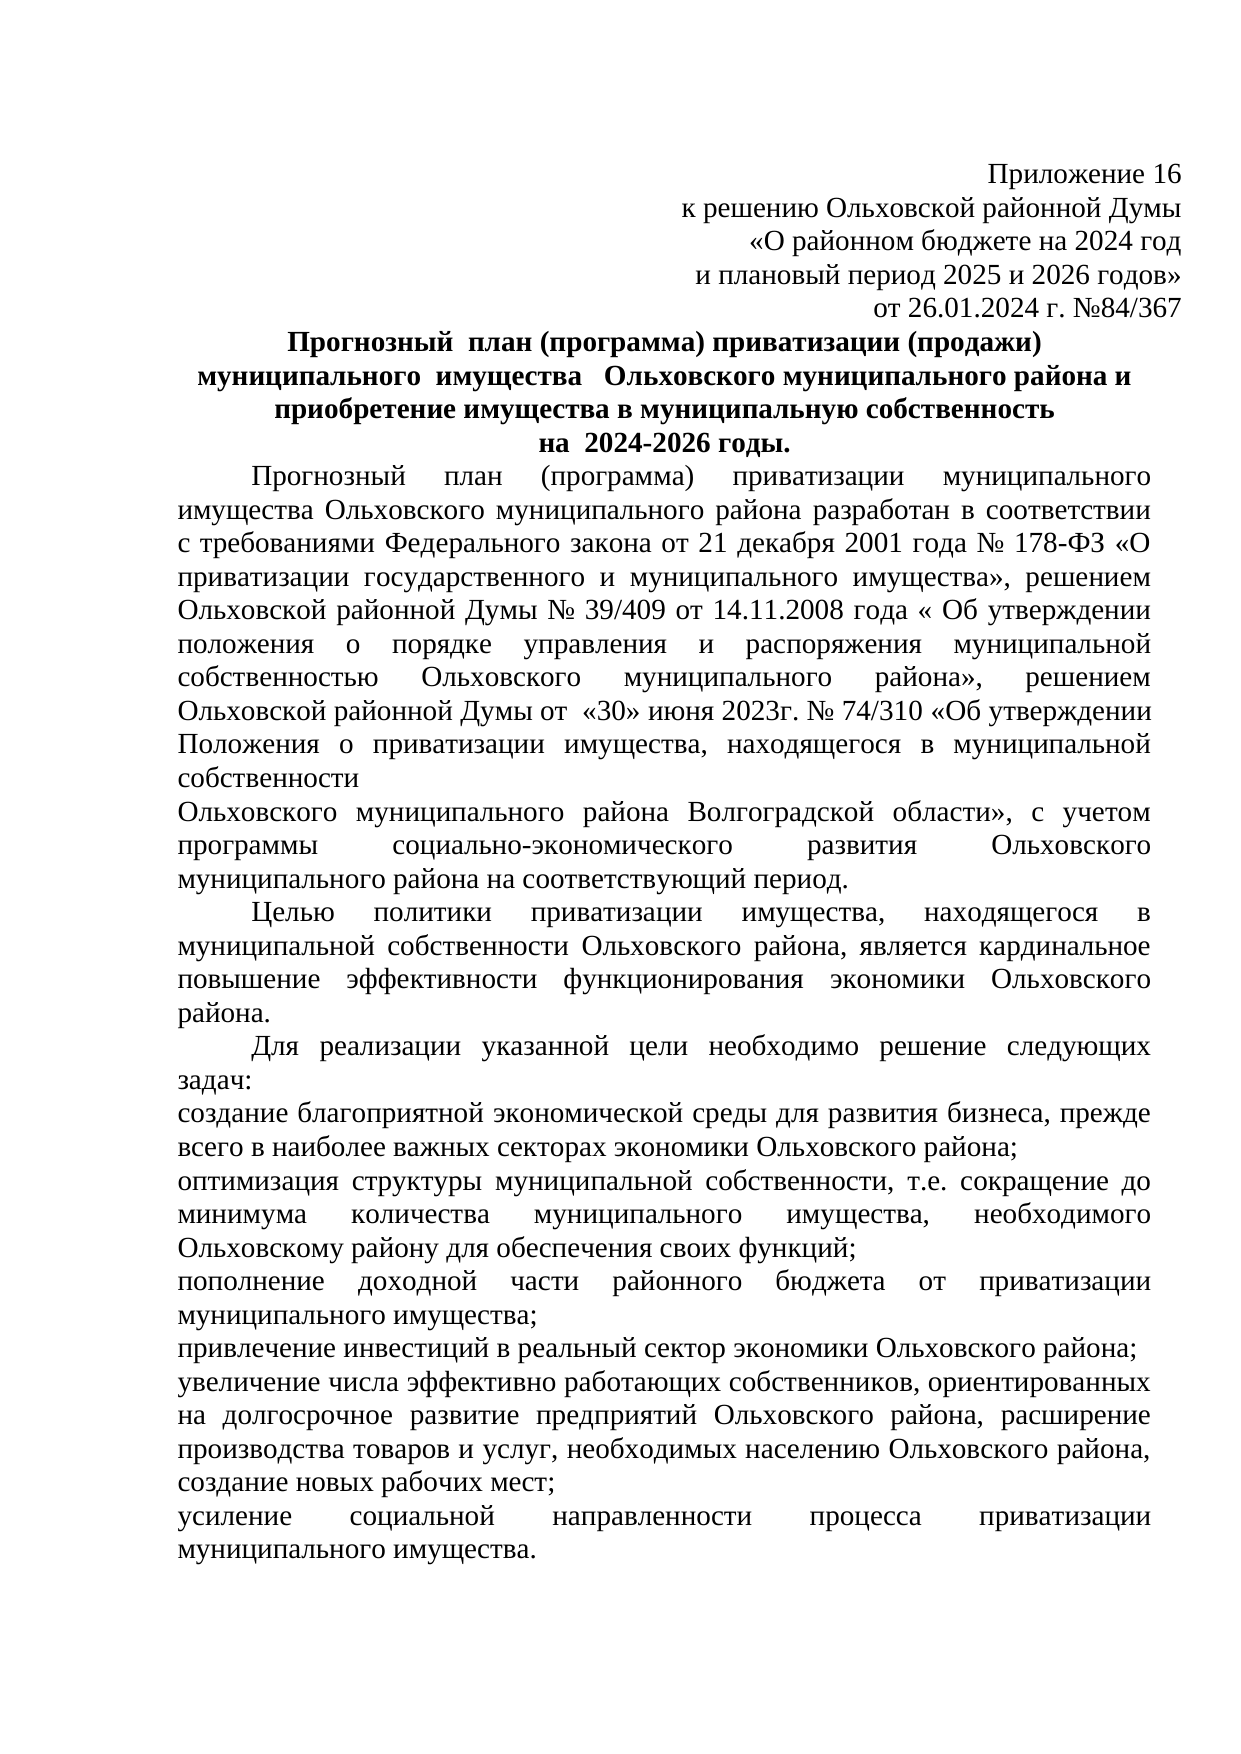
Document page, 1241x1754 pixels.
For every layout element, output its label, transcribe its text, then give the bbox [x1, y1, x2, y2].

text муниципального имущества Ольховского муниципального района и приобретение имущества в муниципальную собственность [177, 358, 1152, 425]
text и плановый период 2025 и 2026 годов» [177, 257, 1181, 291]
text Ольховского муниципального района Волгоградской области», с учетом программы социально-экономического развития Ольховского муниципального района на соответствующий период. [177, 794, 1152, 894]
text пополнение доходной части районного бюджета от приватизации муниципального имущества; [177, 1263, 1152, 1330]
text увеличение числа эффективно работающих собственников, ориентированных на долгосрочное развитие предприятий Ольховского района, расширение производства товаров и услуг, необходимых населению Ольховского района, создание новых рабочих мест; [177, 1364, 1152, 1498]
text от 26.01.2024 г. №84/367 [177, 291, 1181, 324]
text Прогнозный план (программа) приватизации муниципального имущества Ольховского муниципального района разработан в соответствии с требованиями Федерального закона от 21 декабря 2001 года № 178-ФЗ «О приватизации государственного и муниципального имущества», решением Ольховской районной Думы № 39/409 от 14.11.2008 года « Об утверждении положения о порядке управления и распоряжения муниципальной собственностью Ольховского муниципального района», решением Ольховской районной Думы от «30» июня 2023г. № 74/310 «Об утверждении Положения о приватизации имущества, находящегося в муниципальной собственности [177, 458, 1152, 794]
text «О районном бюджете на 2024 год [177, 223, 1181, 257]
text привлечение инвестиций в реальный сектор экономики Ольховского района; [177, 1330, 1152, 1364]
text Прогнозный план (программа) приватизации (продажи) [177, 324, 1152, 358]
text оптимизация структуры муниципальной собственности, т.е. сокращение до минимума количества муниципального имущества, необходимого Ольховскому району для обеспечения своих функций; [177, 1163, 1152, 1263]
text Приложение 16 [177, 156, 1181, 190]
text Целью политики приватизации имущества, находящегося в муниципальной собственности Ольховского района, является кардинальное повышение эффективности функционирования экономики Ольховского района. [177, 894, 1152, 1028]
text к решению Ольховской районной Думы [177, 190, 1181, 223]
text на 2024-2026 годы. [177, 425, 1152, 458]
text Для реализации указанной цели необходимо решение следующих задач: [177, 1028, 1152, 1096]
text усиление социальной направленности процесса приватизации муниципального имущества. [177, 1498, 1152, 1565]
text создание благоприятной экономической среды для развития бизнеса, прежде всего в наиболее важных секторах экономики Ольховского района; [177, 1096, 1152, 1163]
